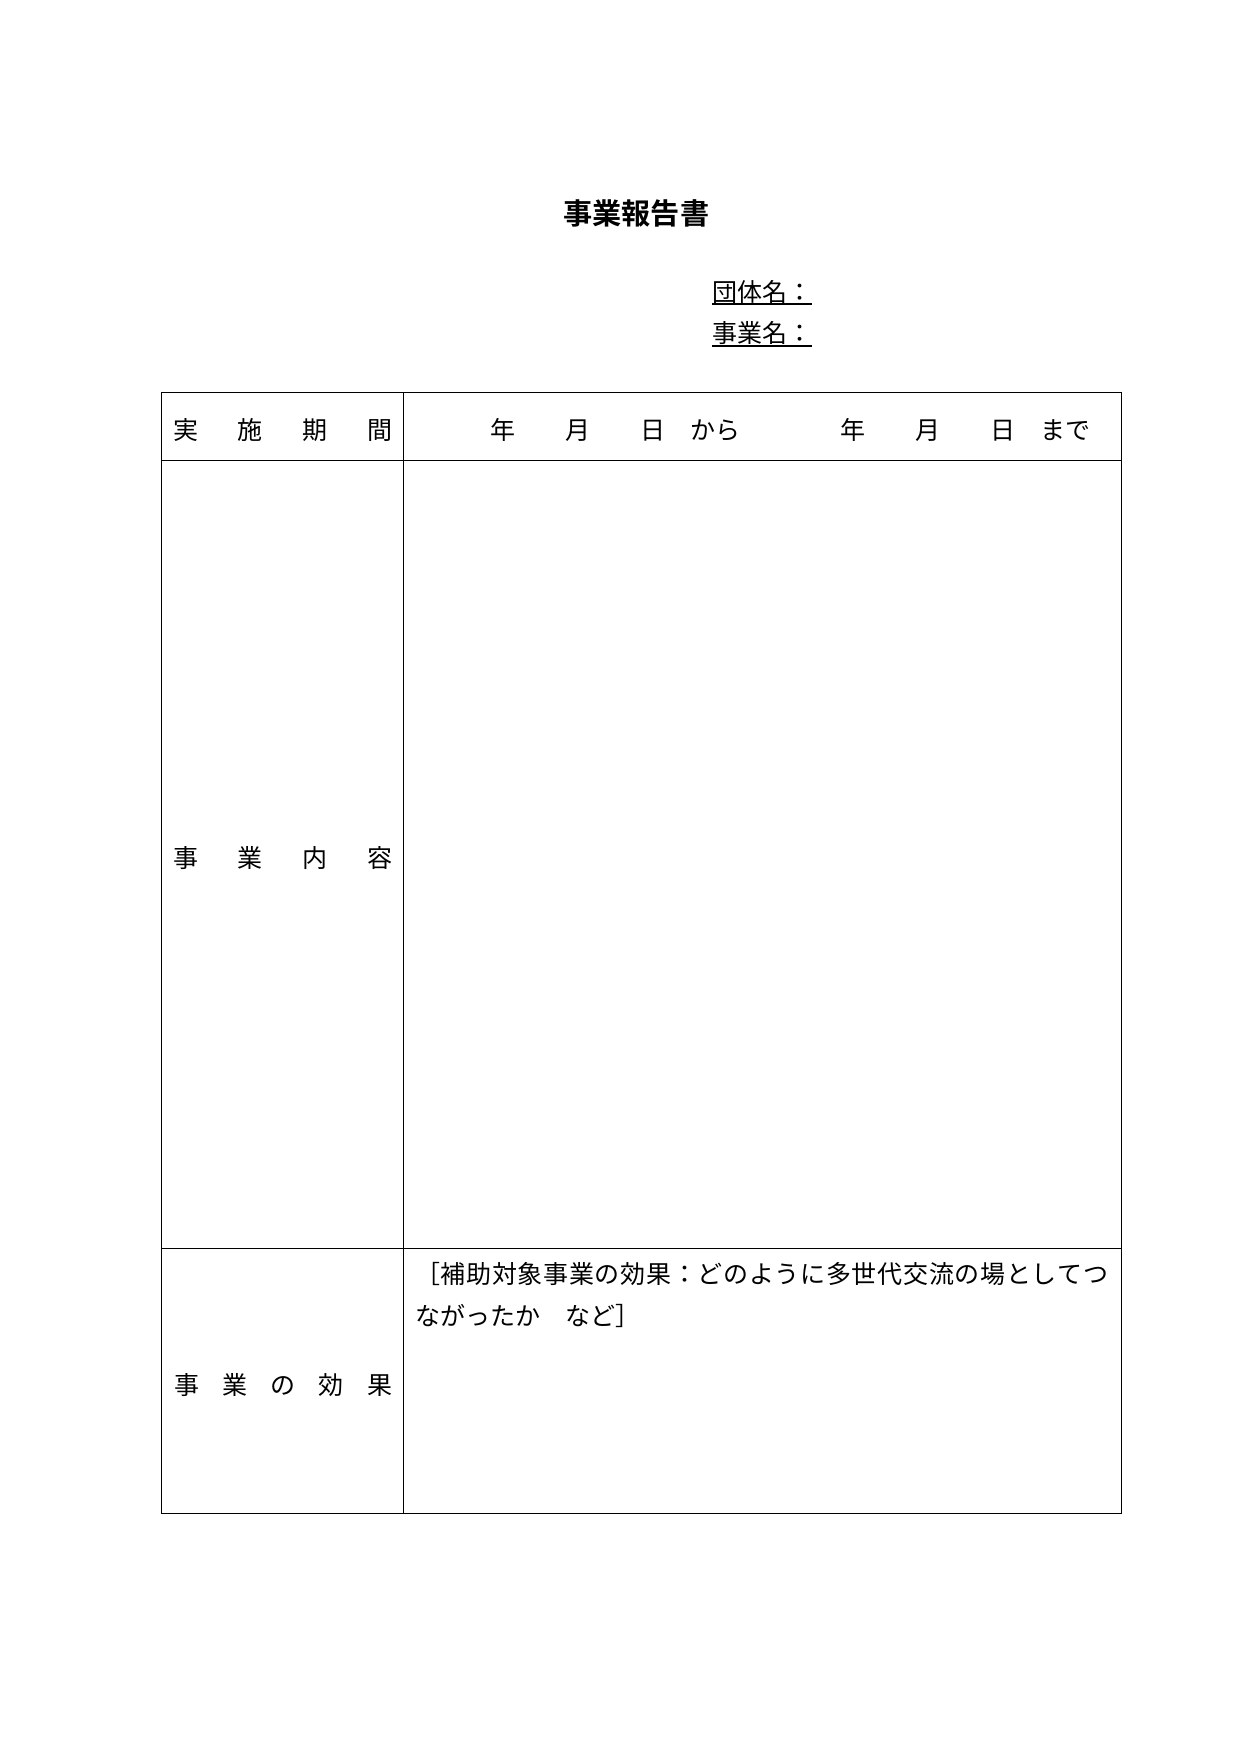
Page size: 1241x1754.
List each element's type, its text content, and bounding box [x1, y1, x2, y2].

text 事業報告書 [150, 190, 1122, 232]
text 事業名： [170, 308, 1122, 350]
table_cell 事業内容 [162, 461, 403, 1248]
table_header 年 月 日 から 年 月 日 まで [404, 393, 1121, 460]
table_header 実施期間 [162, 393, 403, 460]
table_cell [404, 461, 1121, 1248]
table_cell 事業の効果 [162, 1249, 403, 1513]
table_cell ［補助対象事業の効果：どのように多世代交流の場としてつながったか など］ [404, 1249, 1121, 1513]
text 団体名： [170, 267, 1122, 308]
